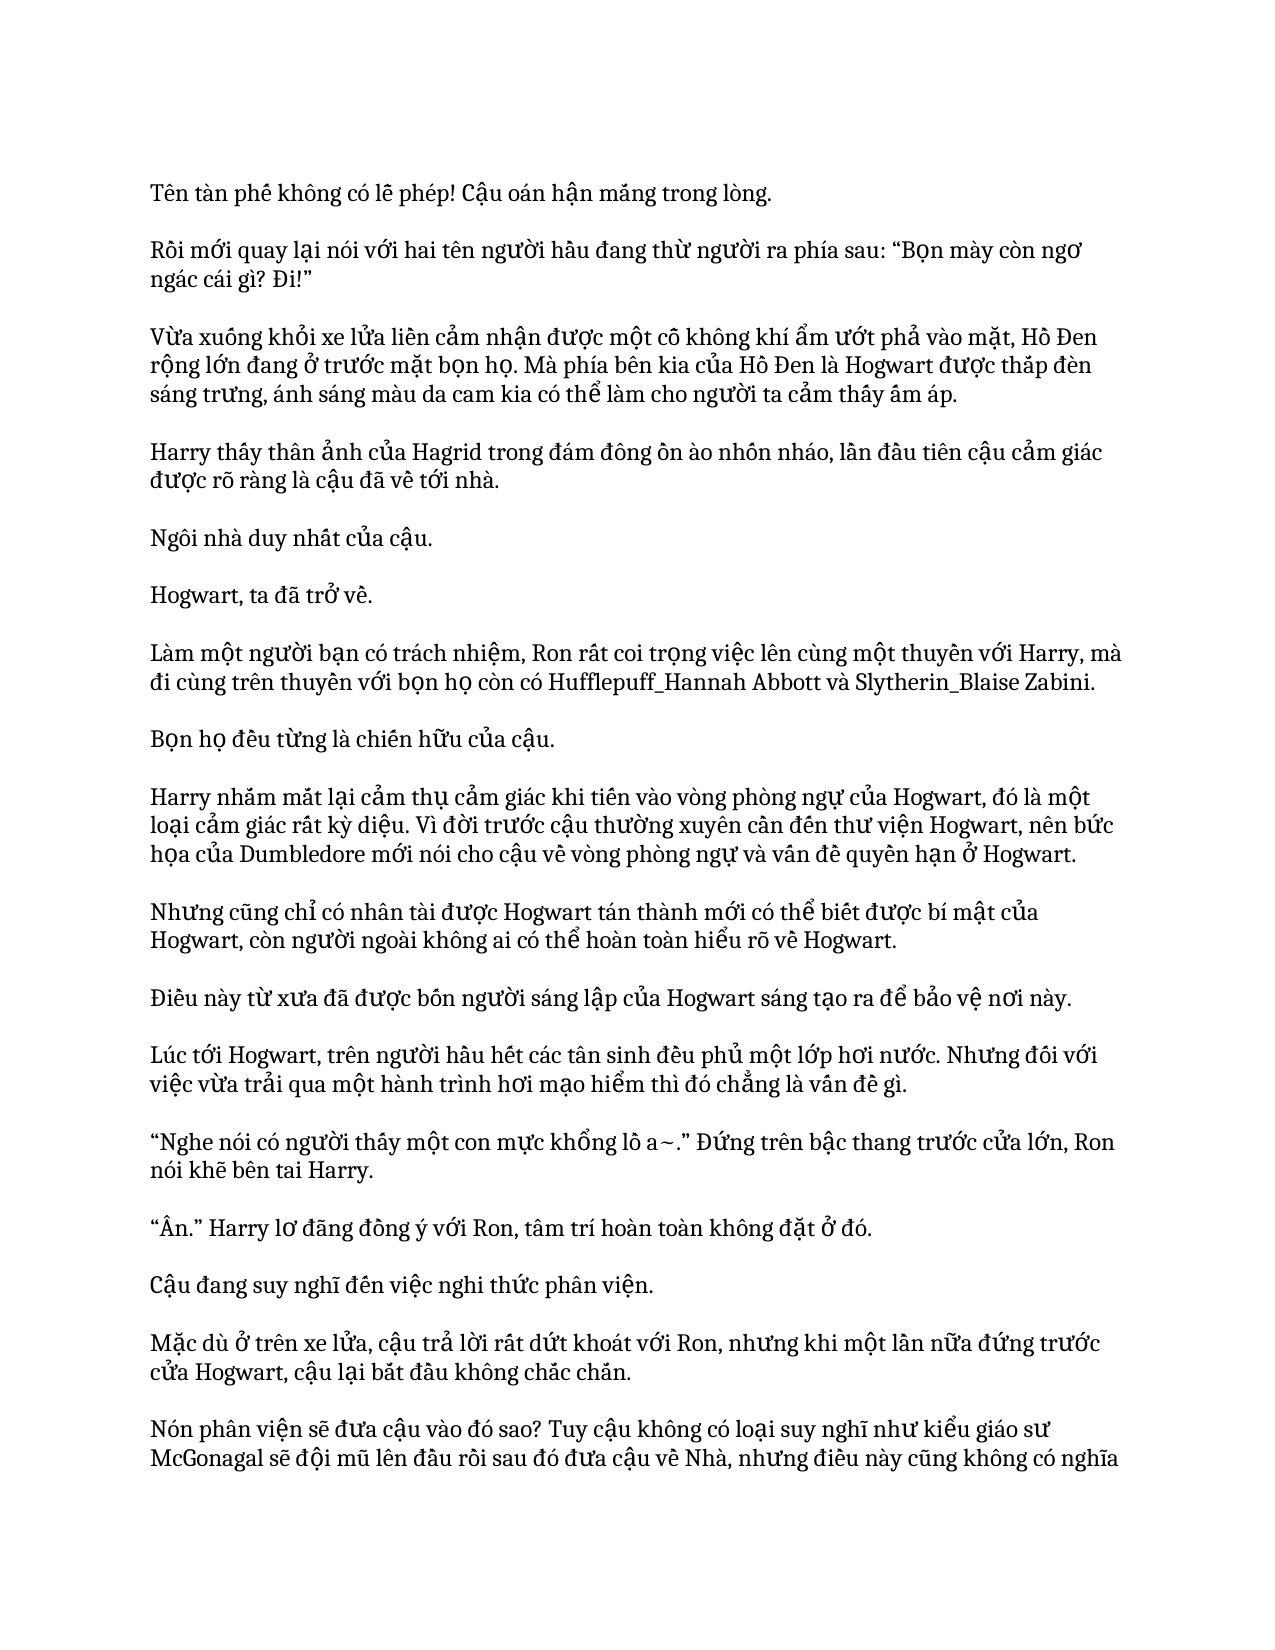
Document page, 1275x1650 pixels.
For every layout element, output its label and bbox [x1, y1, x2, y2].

text [150, 150, 1125, 1472]
